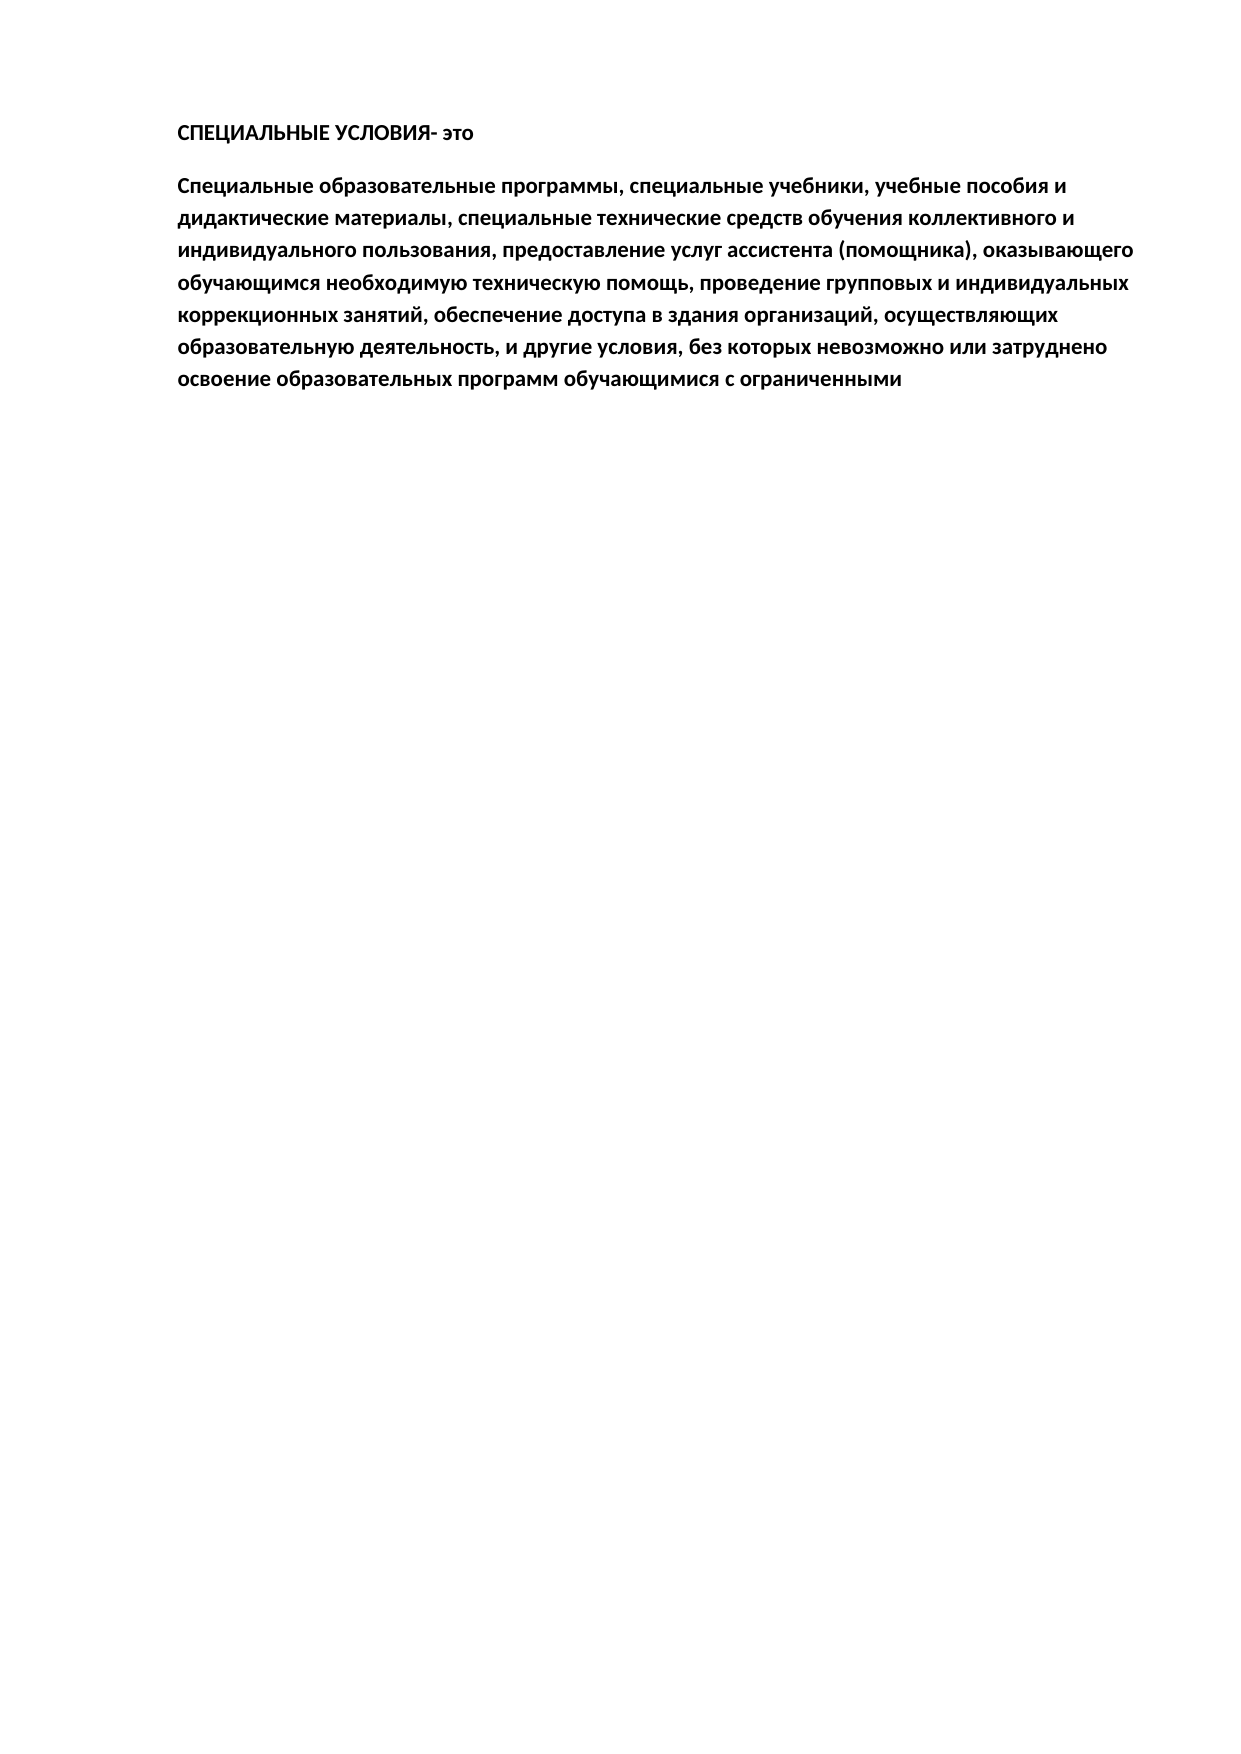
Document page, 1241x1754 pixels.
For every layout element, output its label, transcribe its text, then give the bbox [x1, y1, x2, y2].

text СПЕЦИАЛЬНЫЕ УСЛОВИЯ- это [177, 118, 1152, 146]
text Специальные образовательные программы, специальные учебники, учебные пособия и дидактические материалы, специальные технические средств обучения коллективного и индивидуального пользования, предоставление услуг ассистента (помощника), оказывающего обучающимся необходимую техническую помощь, проведение групповых и индивидуальных коррекционных занятий, обеспечение доступа в здания организаций, осуществляющих образовательную деятельность, и другие условия, без которых невозможно или затруднено освоение образовательных программ обучающимися с ограниченными [177, 171, 1152, 392]
